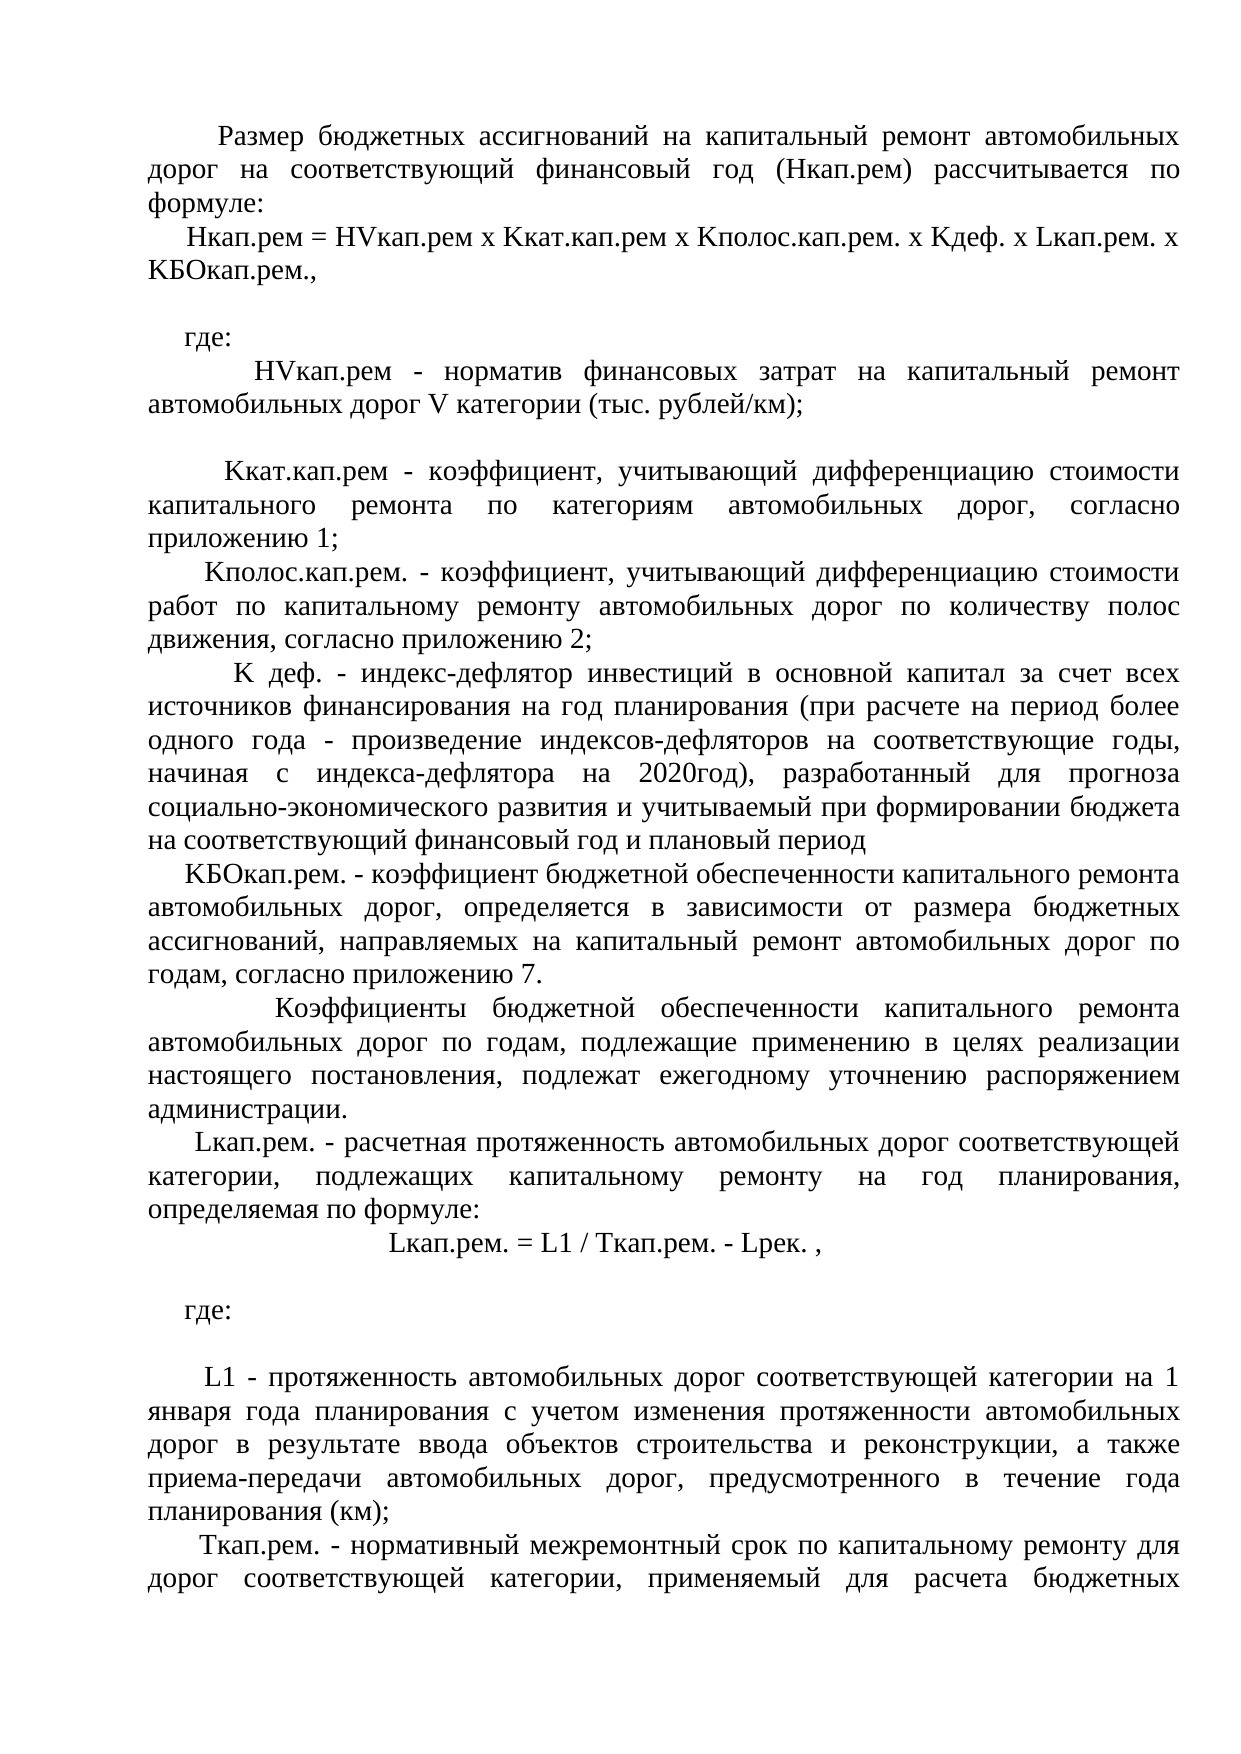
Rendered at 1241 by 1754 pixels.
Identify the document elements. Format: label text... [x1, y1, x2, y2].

text где: [148, 319, 1181, 353]
text Kкат.кап.рем - коэффициент, учитывающий дифференциацию стоимости капитального ремонта по категориям автомобильных дорог, согласно приложению 1; [148, 453, 1181, 554]
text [148, 1527, 1181, 1594]
text HVкап.рем - норматив финансовых затрат на капитальный ремонт автомобильных дорог V категории (тыс. рублей/км); [148, 353, 1181, 420]
text Lкап.рем. = L1 / Ткап.рем. - Lрек. , [148, 1225, 1181, 1258]
text L1 - протяженность автомобильных дорог соответствующей категории на 1 января года планирования с учетом изменения протяженности автомобильных дорог в результате ввода объектов строительства и реконструкции, а также приема-передачи автомобильных дорог, предусмотренного в течение года планирования (км); [148, 1359, 1181, 1527]
text Lкап.рем. - расчетная протяженность автомобильных дорог соответствующей категории, подлежащих капитальному ремонту на год планирования, определяемая по формуле: [148, 1124, 1181, 1225]
text Нкап.рем = HVкап.рем х Kкат.кап.рем х Kполос.кап.рем. х Kдеф. х Lкап.рем. х KБОкап.рем., [148, 219, 1181, 286]
text K деф. - индекс-дефлятор инвестиций в основной капитал за счет всех источников финансирования на год планирования (при расчете на период более одного года - произведение индексов-дефляторов на соответствующие годы, начиная с индекса-дефлятора на 2020год), разработанный для прогноза социально-экономического развития и учитываемый при формировании бюджета на соответствующий финансовый год и плановый период [148, 655, 1181, 856]
text Kполос.кап.рем. - коэффициент, учитывающий дифференциацию стоимости работ по капитальному ремонту автомобильных дорог по количеству полос движения, согласно приложению 2; [148, 554, 1181, 655]
text Коэффициенты бюджетной обеспеченности капитального ремонта автомобильных дорог по годам, подлежащие применению в целях реализации настоящего постановления, подлежат ежегодному уточнению распоряжением администрации. [148, 990, 1181, 1124]
text KБОкап.рем. - коэффициент бюджетной обеспеченности капитального ремонта автомобильных дорог, определяется в зависимости от размера бюджетных ассигнований, направляемых на капитальный ремонт автомобильных дорог по годам, согласно приложению 7. [148, 856, 1181, 990]
text Размер бюджетных ассигнований на капитальный ремонт автомобильных дорог на соответствующий финансовый год (Нкап.рем) рассчитывается по формуле: [148, 118, 1181, 219]
text где: [148, 1292, 1181, 1326]
